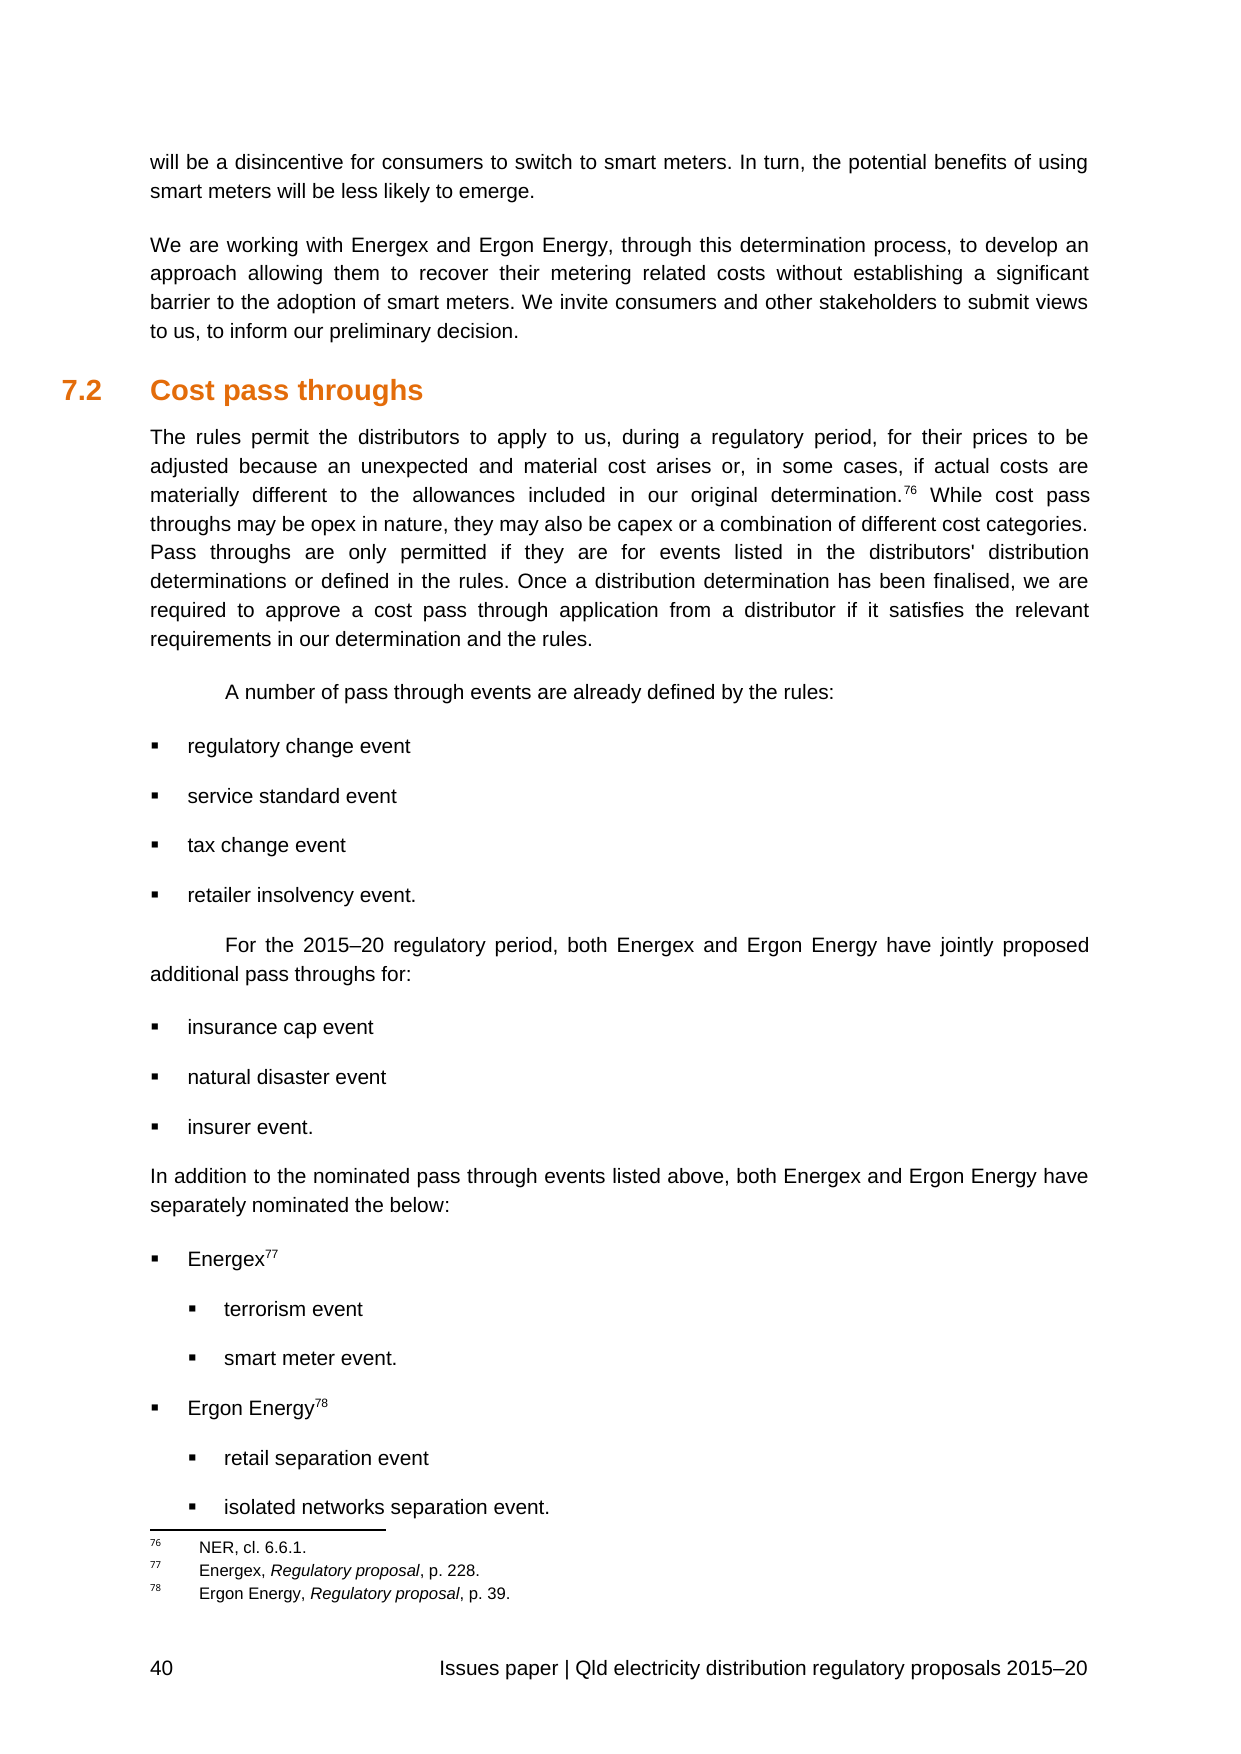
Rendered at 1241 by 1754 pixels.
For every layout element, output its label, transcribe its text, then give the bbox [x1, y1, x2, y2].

list retailer insolvency event. [150, 883, 1090, 907]
list tax change event [150, 833, 1090, 857]
list Ergon Energy [150, 1396, 1090, 1420]
list retail separation event [187, 1446, 1090, 1469]
text The rules permit the distributors to apply to us, during a regulatory period, for their prices to be adjusted because an unexpected and material cost arises or, in some cases, if actual costs are materially different to the allowances included in our original determination. While cost pass throughs may be opex in nature, they may also be capex or a combination of different cost categories. Pass throughs are only permitted if they are for events listed in the distributors' distribution determinations or defined in the rules. Once a distribution determination has been finalised, we are required to approve a cost pass through application from a distributor if it satisfies the relevant requirements in our determination and the rules. [150, 425, 1090, 650]
text For the 2015–20 regulatory period, both Energex and Ergon Energy have jointly proposed additional pass throughs for: [150, 933, 1090, 985]
list natural disaster event [150, 1065, 1090, 1089]
list regulatory change event [150, 734, 1090, 758]
list insurer event. [150, 1114, 1090, 1139]
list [150, 150, 1090, 203]
text A number of pass through events are already defined by the rules: [150, 680, 1090, 704]
list Energex [150, 1247, 1090, 1271]
subtitle Cost pass throughs [61, 372, 1090, 406]
list terrorism event [187, 1296, 1090, 1321]
text In addition to the nominated pass through events listed above, both Energex and Ergon Energy have separately nominated the below: [150, 1164, 1090, 1217]
list isolated networks separation event. [187, 1495, 1090, 1519]
list smart meter event. [187, 1346, 1090, 1370]
list service standard event [150, 784, 1090, 808]
list We are working with Energex and Ergon Energy, through this determination process, to develop an approach allowing them to recover their metering related costs without establishing a significant barrier to the adoption of smart meters. We invite consumers and other stakeholders to submit views to us, to inform our preliminary decision. [150, 232, 1090, 343]
list insurance cap event [150, 1015, 1090, 1039]
